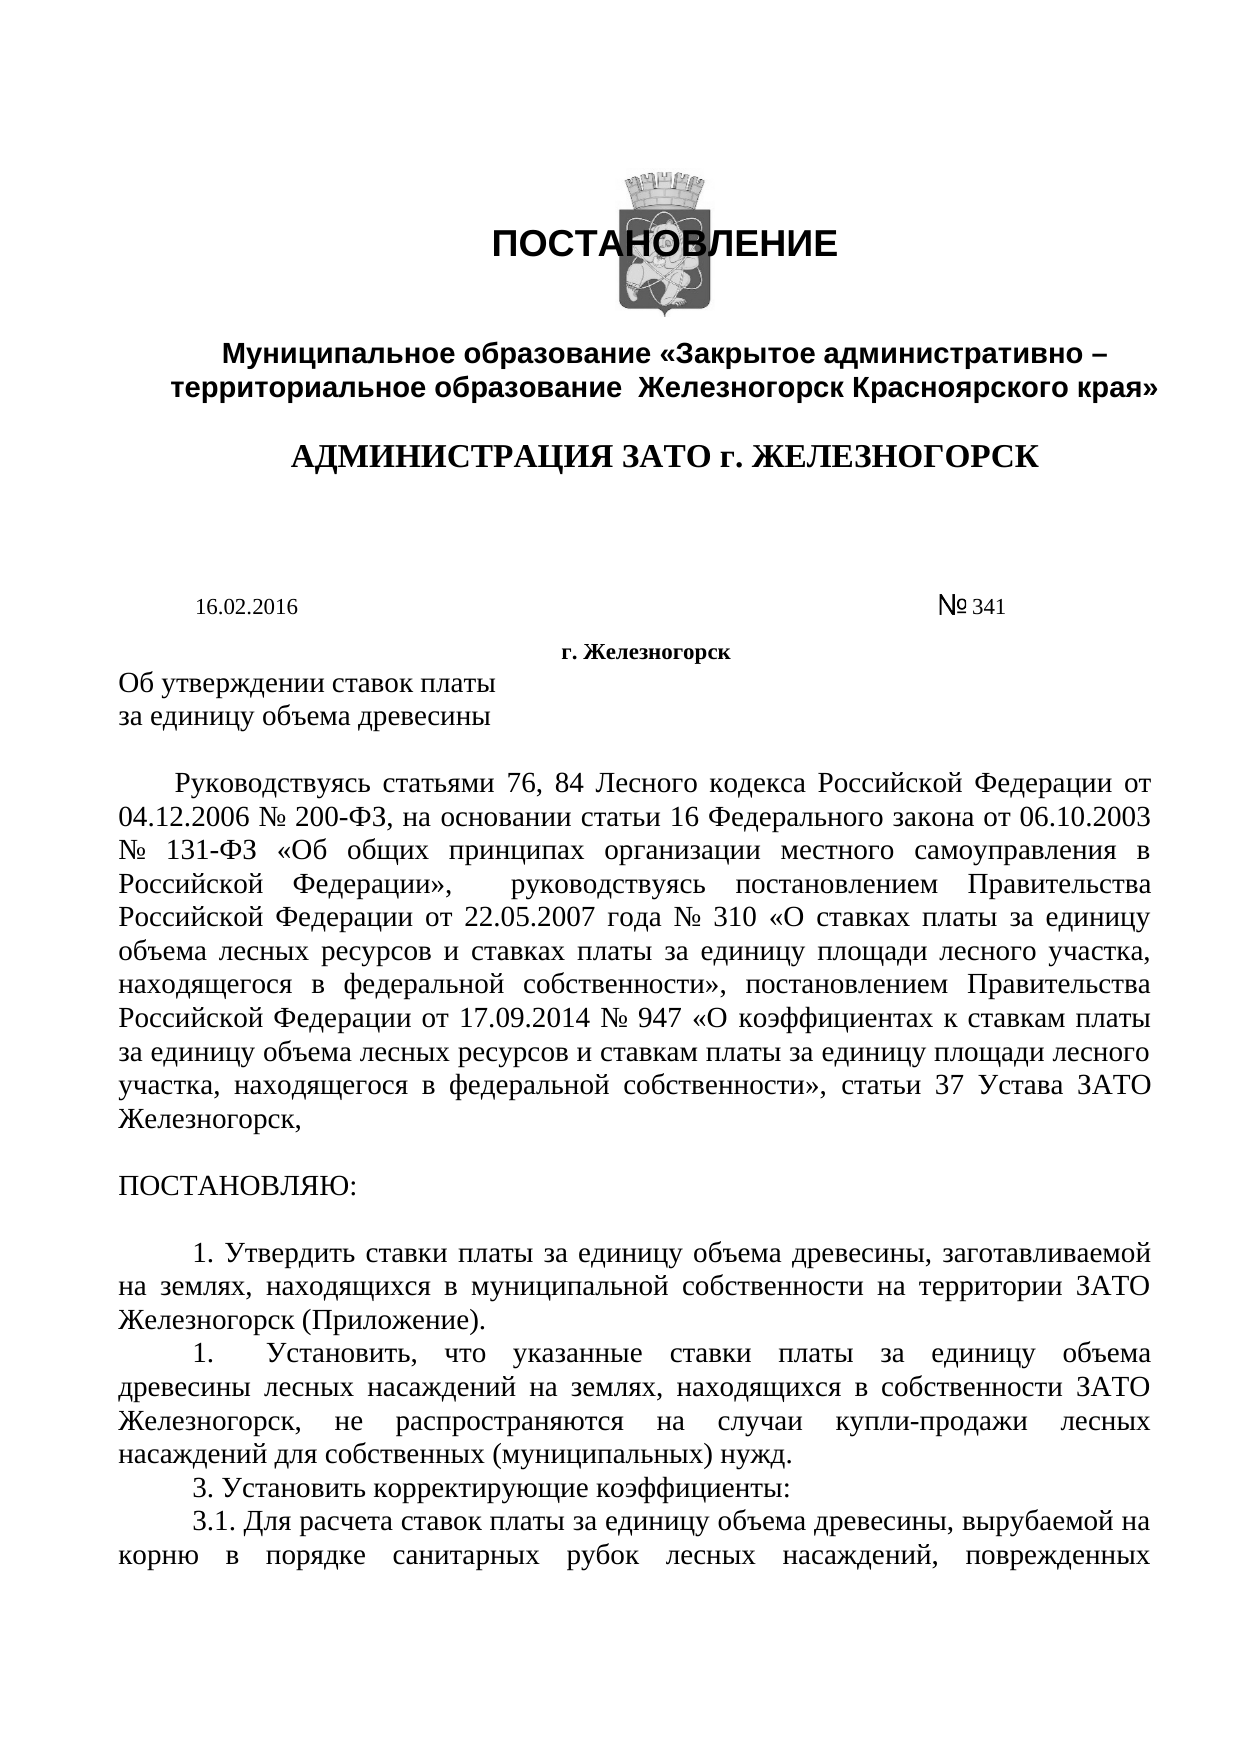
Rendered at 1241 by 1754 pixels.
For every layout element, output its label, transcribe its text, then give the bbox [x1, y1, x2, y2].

text 1. Утвердить ставки платы за единицу объема древесины, заготавливаемой на землях, находящихся в муниципальной собственности на территории ЗАТО Железногорск (Приложение). [118, 1235, 1152, 1336]
text Муниципальное образование «Закрытое административно – территориальное образование Железногорск Красноярского края» [149, 336, 1180, 403]
text за единицу объема древесины [118, 698, 1152, 732]
text ПОСТАНОВЛЯЮ: [118, 1168, 1152, 1201]
text Об утверждении ставок платы [118, 141, 1152, 698]
subtitle АДМИНИСТРАЦИЯ ЗАТО г. ЖЕЛЕЗНОГОРСК [149, 437, 1180, 475]
list Установить, что указанные ставки платы за единицу объема древесины лесных насаждений на землях, находящихся в собственности ЗАТО Железногорск, не распространяются на случаи купли-продажи лесных насаждений для собственных (муниципальных) нужд. [118, 1336, 1152, 1470]
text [118, 1503, 1152, 1570]
text г. Железногорск [121, 638, 1171, 665]
text ПОСТАНОВЛЕНИЕ [149, 221, 1180, 264]
list 3. Установить корректирующие коэффициенты: [118, 1470, 1152, 1503]
text 16.02.2016 341 [121, 593, 1171, 619]
text Руководствуясь статьями 76, 84 Лесного кодекса Российской Федерации от 04.12.2006 № 200-ФЗ, на основании статьи 16 Федерального закона от 06.10.2003 № 131-ФЗ «Об общих принципах организации местного самоуправления в Российской Федерации», руководствуясь постановлением Правительства Российской Федерации от 22.05.2007 года № 310 «О ставках платы за единицу объема лесных ресурсов и ставках платы за единицу площади лесного участка, находящегося в федеральной собственности», постановлением Правительства Российской Федерации от 17.09.2014 № 947 «О коэффициентах к ставкам платы за единицу объема лесных ресурсов и ставкам платы за единицу площади лесного участка, находящегося в федеральной собственности», статьи 37 Устава ЗАТО Железногорск, [118, 765, 1152, 1134]
